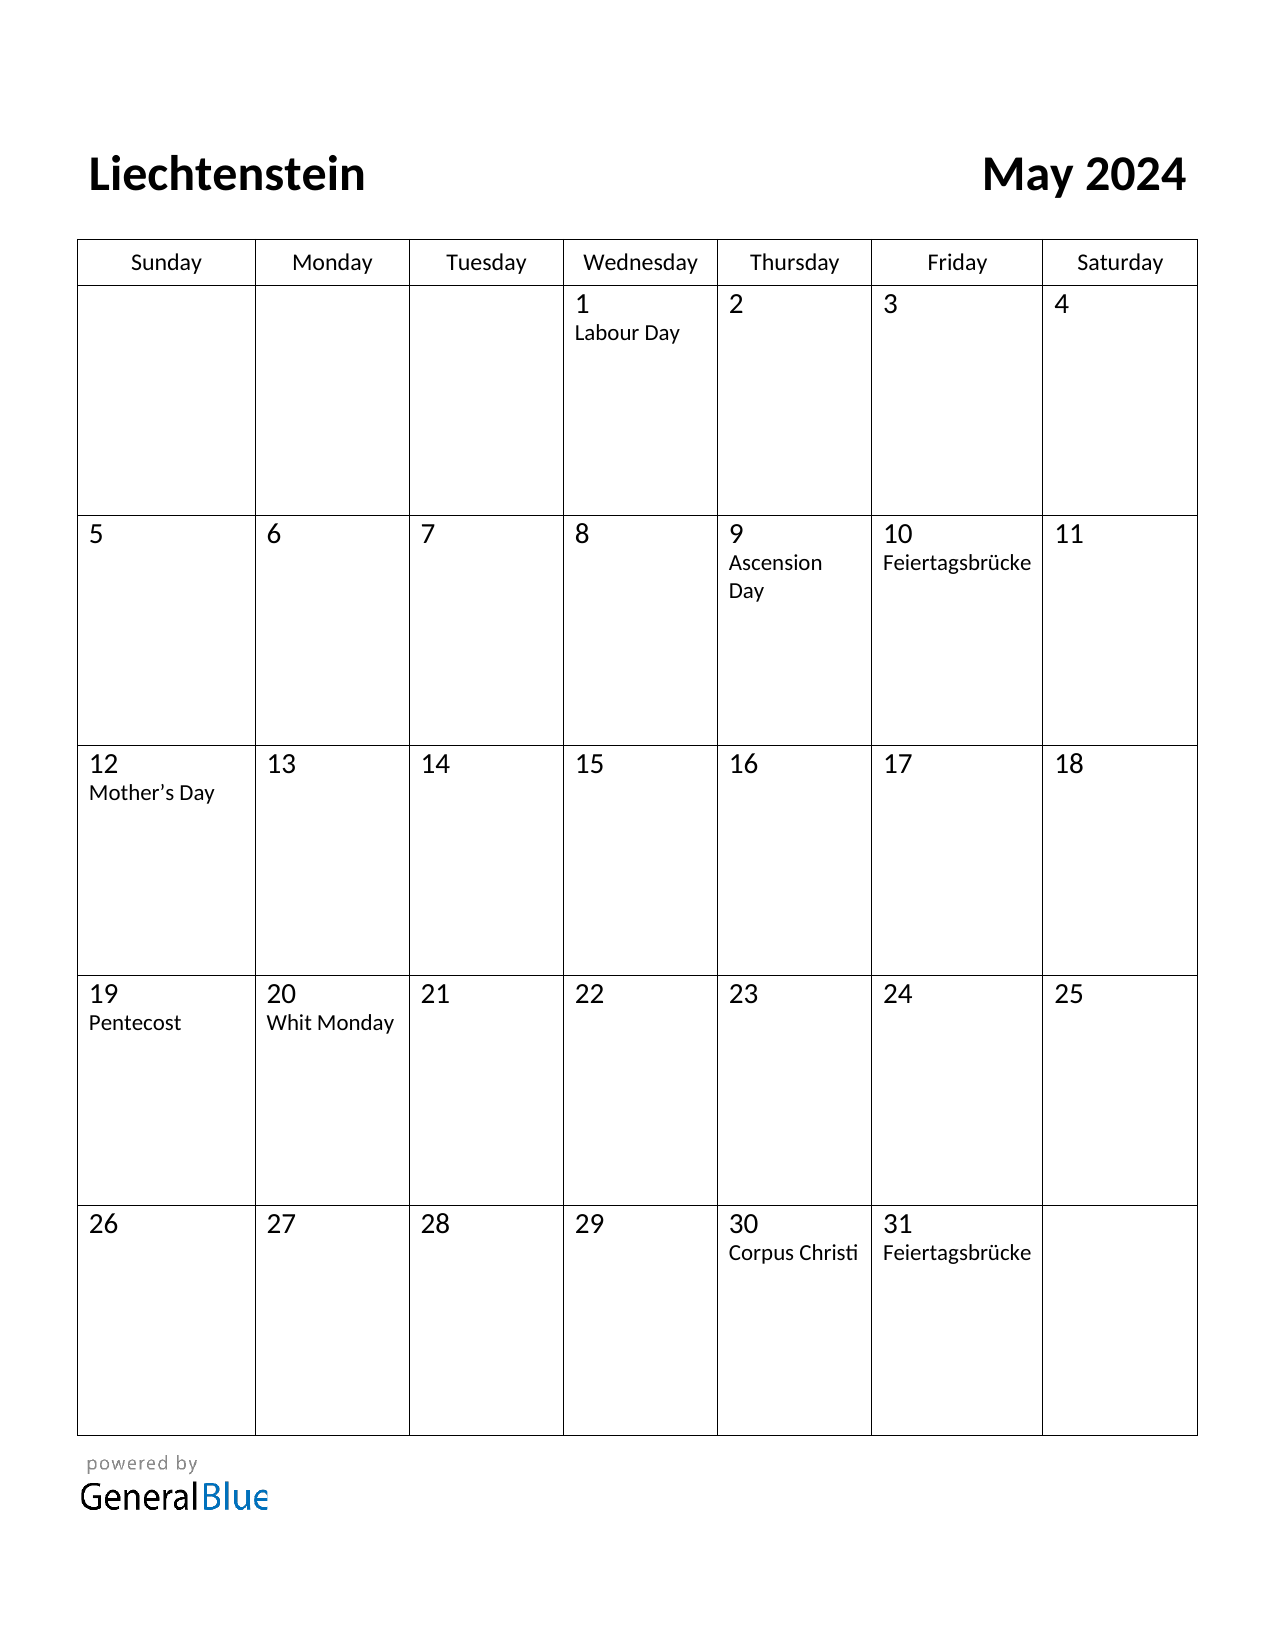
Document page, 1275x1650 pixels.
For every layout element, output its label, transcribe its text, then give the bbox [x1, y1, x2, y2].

table_header May 2024 [563, 105, 1198, 239]
table_cell [78, 286, 255, 318]
table_cell [256, 548, 409, 744]
table_cell [256, 286, 409, 318]
table_cell Monday [256, 240, 409, 284]
table_cell [1043, 778, 1197, 974]
table_cell [1043, 1238, 1197, 1434]
table_cell [1043, 318, 1197, 514]
table_cell 4 [1043, 286, 1197, 318]
table_cell 27 [256, 1206, 409, 1238]
table_cell 22 [564, 976, 717, 1008]
table_cell 26 [78, 1206, 255, 1238]
table_cell Mother’s Day [78, 778, 255, 974]
table_cell 20 [256, 976, 409, 1008]
table_cell Feiertagsbrücke [872, 548, 1042, 744]
picture [79, 1452, 268, 1515]
table_cell Saturday [1043, 240, 1197, 284]
table_cell [718, 318, 871, 514]
table_cell 24 [872, 976, 1042, 1008]
table_cell [410, 778, 563, 974]
table_cell 21 [410, 976, 563, 1008]
table_cell [872, 318, 1042, 514]
table_cell [564, 1008, 717, 1204]
table_cell [410, 286, 563, 318]
table_cell 1 [564, 286, 717, 318]
table_cell [718, 778, 871, 974]
table_cell [1043, 1008, 1197, 1204]
table_cell Feiertagsbrücke [872, 1238, 1042, 1434]
table_cell 3 [872, 286, 1042, 318]
table_cell 11 [1043, 516, 1197, 548]
table_cell 28 [410, 1206, 563, 1238]
table_cell [1043, 1206, 1197, 1238]
table_cell [564, 1238, 717, 1434]
table_cell 13 [256, 746, 409, 778]
table_cell 31 [872, 1206, 1042, 1238]
table_cell 2 [718, 286, 871, 318]
table_cell 7 [410, 516, 563, 548]
table_cell 14 [410, 746, 563, 778]
table_cell Ascension Day [718, 548, 871, 744]
table_cell [410, 1008, 563, 1204]
table_cell Thursday [718, 240, 871, 284]
table_cell Wednesday [564, 240, 717, 284]
table_cell 12 [78, 746, 255, 778]
table_cell 5 [78, 516, 255, 548]
table_cell [410, 1238, 563, 1434]
table_cell 9 [718, 516, 871, 548]
table_cell Tuesday [410, 240, 563, 284]
table_cell [1043, 548, 1197, 744]
table_cell Pentecost [78, 1008, 255, 1204]
table_cell 8 [564, 516, 717, 548]
table_cell [410, 548, 563, 744]
table_cell [256, 1238, 409, 1434]
table_cell 18 [1043, 746, 1197, 778]
table_cell [256, 778, 409, 974]
table_cell [872, 1008, 1042, 1204]
table_cell 16 [718, 746, 871, 778]
table_cell Friday [872, 240, 1042, 284]
table_cell 6 [256, 516, 409, 548]
table_header Liechtenstein [78, 105, 563, 239]
table_cell 25 [1043, 976, 1197, 1008]
table_cell Sunday [78, 240, 255, 284]
table_cell [78, 1436, 1198, 1534]
table_cell [78, 548, 255, 744]
table_cell [78, 318, 255, 514]
table_cell Corpus Christi [718, 1238, 871, 1434]
table_cell 19 [78, 976, 255, 1008]
table_cell [78, 1238, 255, 1434]
table_cell [410, 318, 563, 514]
table_cell 17 [872, 746, 1042, 778]
table_cell [256, 318, 409, 514]
table_cell 10 [872, 516, 1042, 548]
table_cell [718, 1008, 871, 1204]
table_cell Whit Monday [256, 1008, 409, 1204]
table_cell [564, 548, 717, 744]
table_cell 23 [718, 976, 871, 1008]
table_cell 15 [564, 746, 717, 778]
table_cell 29 [564, 1206, 717, 1238]
table_cell [564, 778, 717, 974]
table_cell 30 [718, 1206, 871, 1238]
table_cell Labour Day [564, 318, 717, 514]
table_cell [872, 778, 1042, 974]
